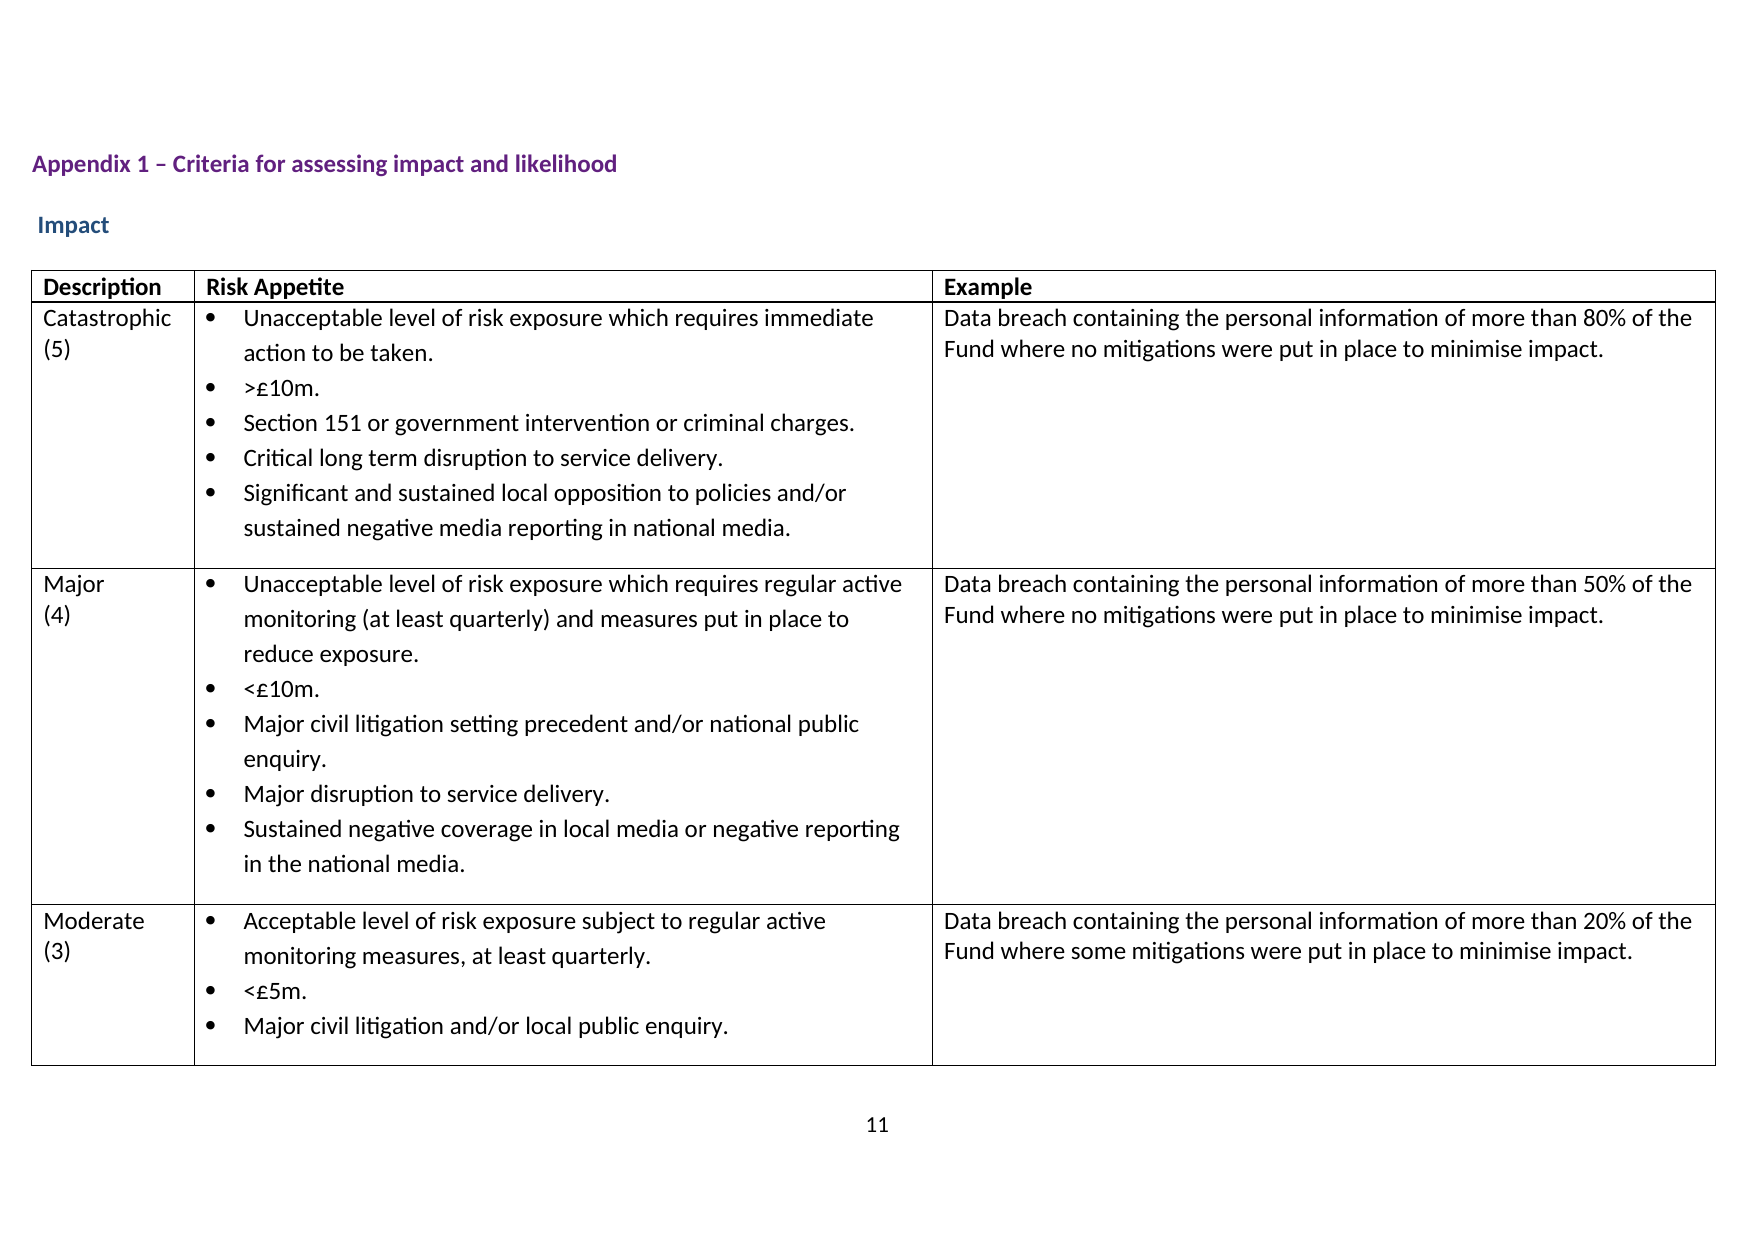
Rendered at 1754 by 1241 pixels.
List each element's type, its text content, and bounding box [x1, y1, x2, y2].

table_cell Major (4) [32, 569, 194, 904]
table_cell Unacceptable level of risk exposure which requires immediate action to be taken. >£10m. Section 151 or government intervention or criminal charges. Critical long term disruption to service delivery. Significant and sustained local opposition to policies and/or sustained negative media reporting in national media. [195, 303, 932, 568]
table_header Description [32, 271, 194, 301]
table_cell Unacceptable level of risk exposure which requires regular active monitoring (at least quarterly) and measures put in place to reduce exposure. <£10m. Major civil litigation setting precedent and/or national public enquiry. Major disruption to service delivery. Sustained negative coverage in local media or negative reporting in the national media. [195, 569, 932, 904]
table_cell Catastrophic (5) [32, 303, 194, 568]
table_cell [933, 905, 1715, 1065]
text Impact [32, 209, 1604, 239]
table_header Example [933, 271, 1715, 301]
table_header Risk Appetite [195, 271, 932, 301]
text Appendix 1 – Criteria for assessing impact and likelihood [32, 148, 1604, 178]
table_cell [195, 905, 932, 1065]
table_cell Data breach containing the personal information of more than 80% of the Fund where no mitigations were put in place to minimise impact. [933, 303, 1715, 568]
table_cell Moderate (3) [32, 905, 194, 1065]
table_cell Data breach containing the personal information of more than 50% of the Fund where no mitigations were put in place to minimise impact. [933, 569, 1715, 904]
